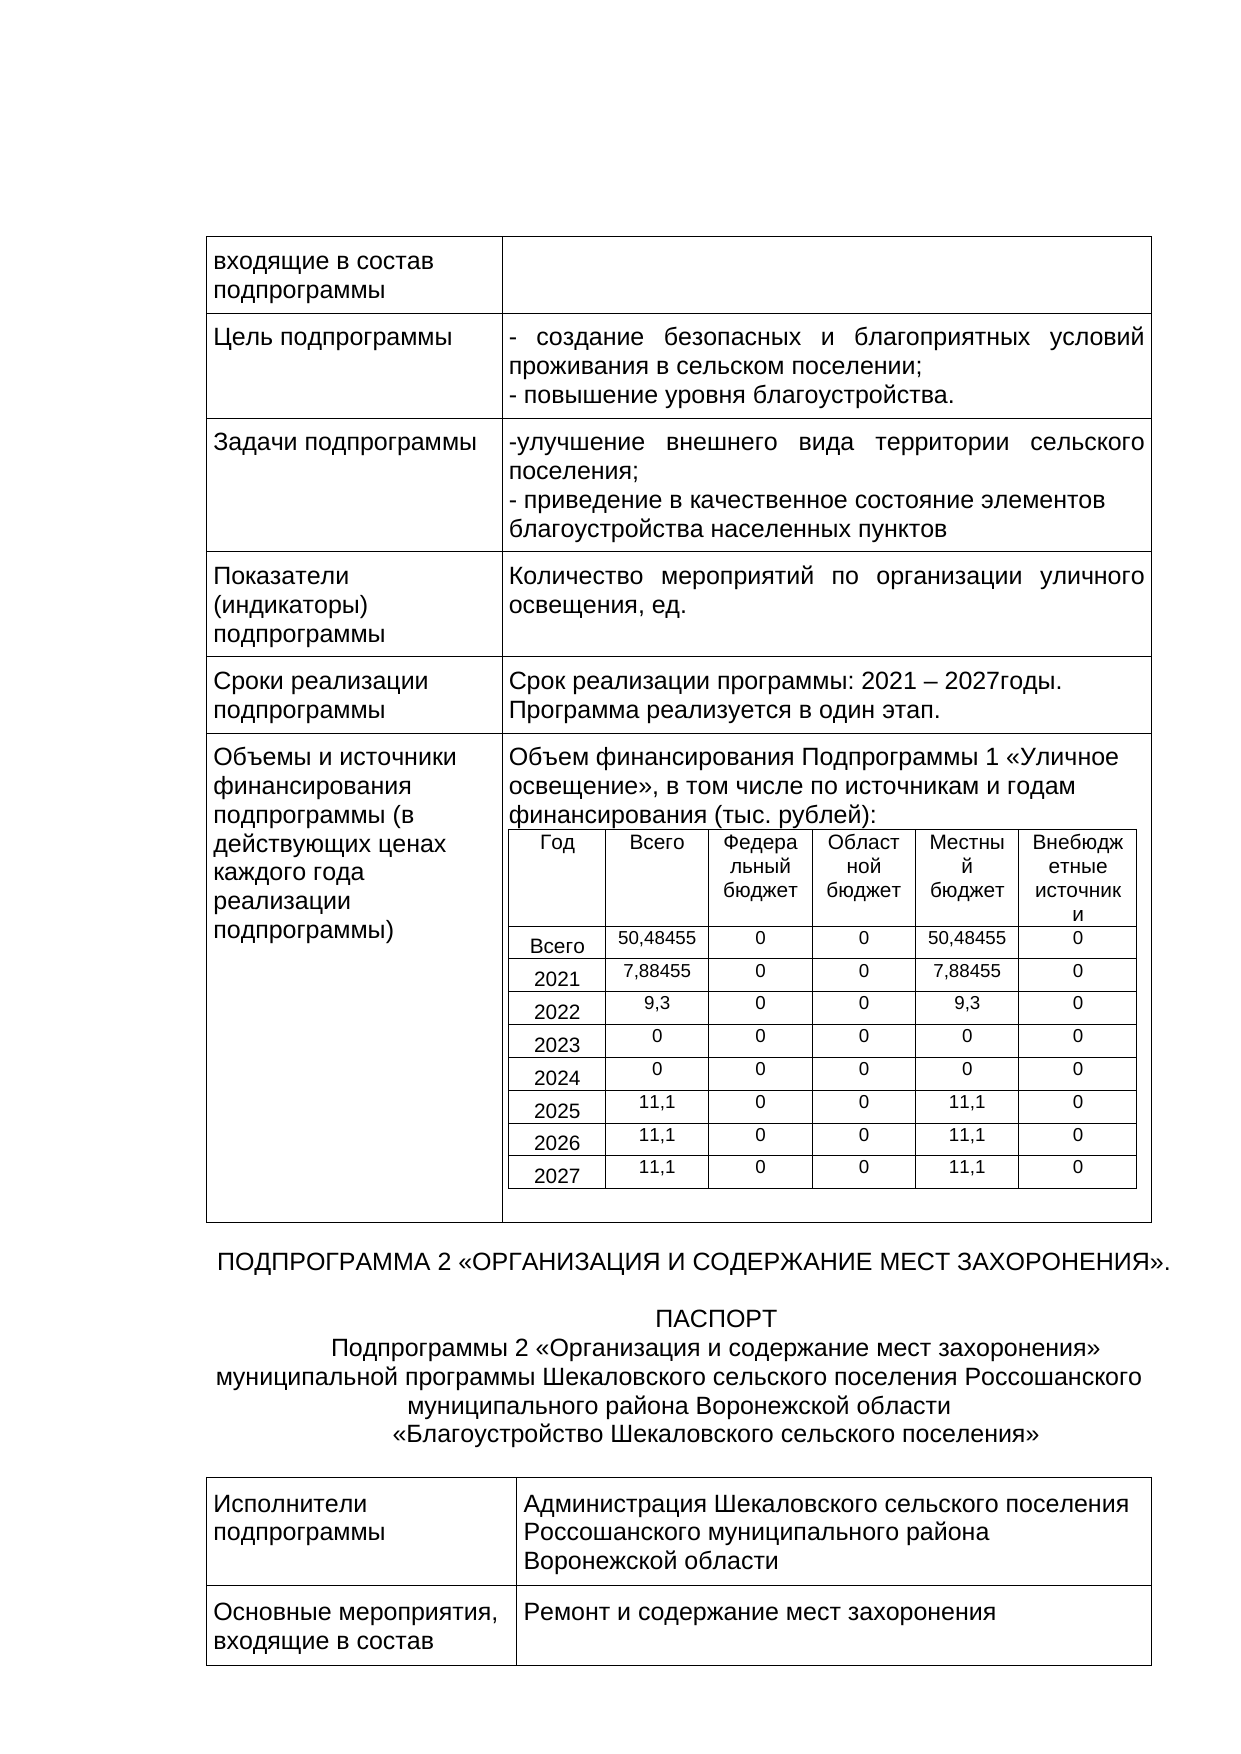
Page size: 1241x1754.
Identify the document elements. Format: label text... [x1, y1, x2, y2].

text ПАСПОРТ [177, 1304, 1181, 1333]
table_header Администрация Шекаловского сельского поселения Россошанского муниципального района Воронежской области [517, 1478, 1151, 1585]
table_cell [207, 237, 502, 312]
table_cell Показатели (индикаторы) подпрограммы [207, 552, 502, 656]
table_cell Количество мероприятий по организации уличного освещения, ед. [503, 552, 1151, 656]
table_cell -улучшение внешнего вида территории сельского поселения; - приведение в качественное состояние элементов благоустройства населенных пунктов [503, 419, 1151, 551]
table_cell Задачи подпрограммы [207, 419, 502, 551]
text Подпрограммы 2 «Организация и содержание мест захоронения» муниципальной программы Шекаловского сельского поселения Россошанского муниципального района Воронежской области [177, 1333, 1181, 1419]
table_cell - создание безопасных и благоприятных условий проживания в сельском поселении; - повышение уровня благоустройства. [503, 314, 1151, 417]
table_cell Цель подпрограммы [207, 314, 502, 417]
table_cell Срок реализации программы: 2021 – 2027годы. Программа реализуется в один этап. [503, 657, 1151, 732]
table_cell Сроки реализации подпрограммы [207, 657, 502, 732]
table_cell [517, 1586, 1151, 1665]
table_cell Объем финансирования Подпрограммы 1 «Уличное освещение», в том числе по источникам и годам финансирования (тыс. рублей): [503, 734, 1151, 1222]
text ПОДПРОГРАММА 2 «ОРГАНИЗАЦИЯ И СОДЕРЖАНИЕ МЕСТ ЗАХОРОНЕНИЯ». [177, 1247, 1181, 1276]
text «Благоустройство Шекаловского сельского поселения» [177, 1419, 1181, 1448]
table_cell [503, 237, 1151, 312]
table_cell Объемы и источники финансирования подпрограммы (в действующих ценах каждого года реализации подпрограммы) [207, 734, 502, 1222]
table_header Исполнители подпрограммы [207, 1478, 516, 1585]
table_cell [207, 1586, 516, 1665]
